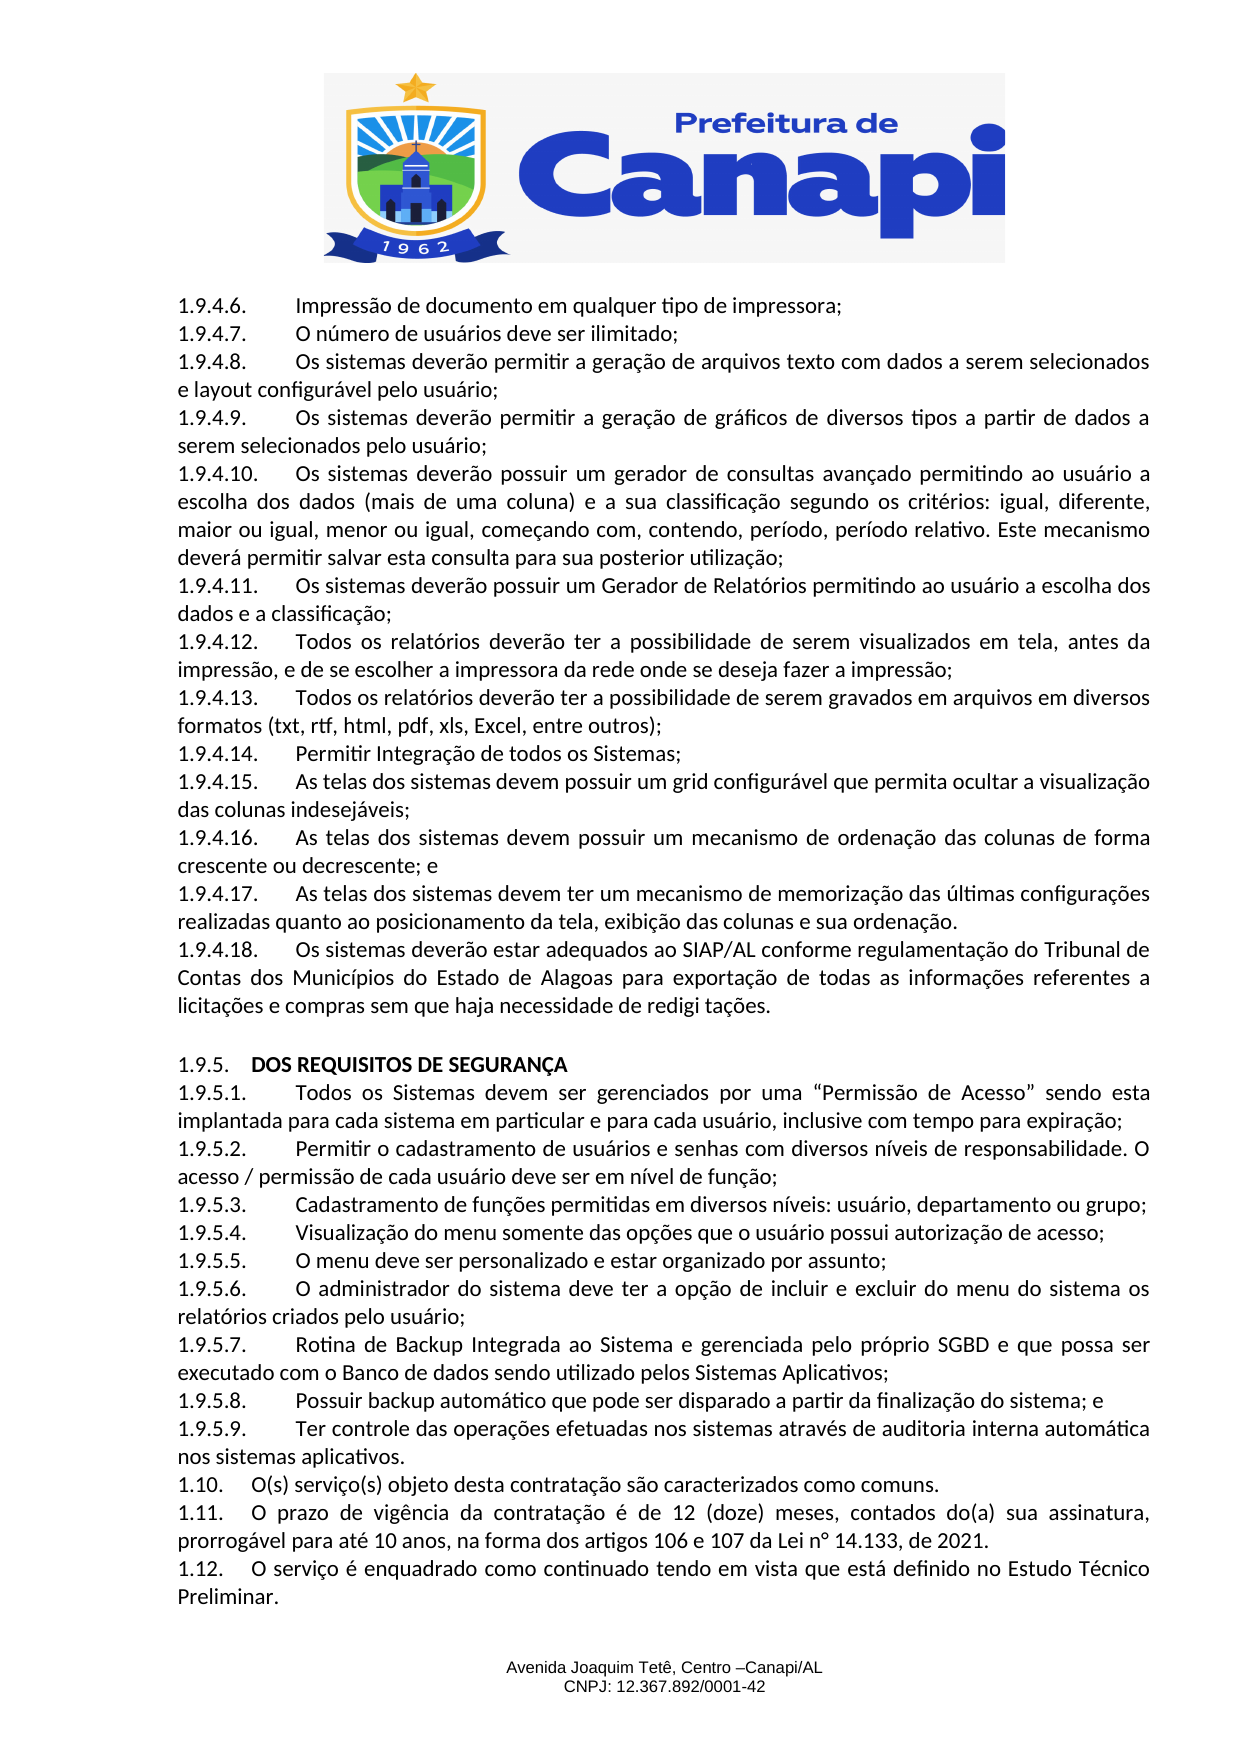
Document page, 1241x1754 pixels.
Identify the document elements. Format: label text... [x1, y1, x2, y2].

list O número de usuários deve ser ilimitado; [177, 319, 1152, 347]
list As telas dos sistemas devem possuir um mecanismo de ordenação das colunas de forma crescente ou decrescente; e [177, 823, 1152, 879]
list Ter controle das operações efetuadas nos sistemas através de auditoria interna automática nos sistemas aplicativos. [177, 1414, 1152, 1470]
list Todos os relatórios deverão ter a possibilidade de serem visualizados em tela, antes da impressão, e de se escolher a impressora da rede onde se deseja fazer a impressão; [177, 627, 1152, 683]
list Os sistemas deverão possuir um gerador de consultas avançado permitindo ao usuário a escolha dos dados (mais de uma coluna) e a sua classificação segundo os critérios: igual, diferente, maior ou igual, menor ou igual, começando com, contendo, período, período relativo. Este mecanismo deverá permitir salvar esta consulta para sua posterior utilização; [177, 459, 1152, 571]
list Os sistemas deverão permitir a geração de gráficos de diversos tipos a partir de dados a serem selecionados pelo usuário; [177, 403, 1152, 459]
list Cadastramento de funções permitidas em diversos níveis: usuário, departamento ou grupo; [177, 1190, 1152, 1218]
list Todos os relatórios deverão ter a possibilidade de serem gravados em arquivos em diversos formatos (txt, rtf, html, pdf, xls, Excel, entre outros); [177, 683, 1152, 739]
list Visualização do menu somente das opções que o usuário possui autorização de acesso; [177, 1218, 1152, 1246]
list Os sistemas deverão estar adequados ao SIAP/AL conforme regulamentação do Tribunal de Contas dos Municípios do Estado de Alagoas para exportação de todas as informações referentes a licitações e compras sem que haja necessidade de redigi tações. [177, 935, 1152, 1019]
list As telas dos sistemas devem possuir um grid configurável que permita ocultar a visualização das colunas indesejáveis; [177, 767, 1152, 823]
list Os sistemas deverão permitir a geração de arquivos texto com dados a serem selecionados e layout configurável pelo usuário; [177, 347, 1152, 403]
list Permitir o cadastramento de usuários e senhas com diversos níveis de responsabilidade. O acesso / permissão de cada usuário deve ser em nível de função; [177, 1134, 1152, 1190]
list O(s) serviço(s) objeto desta contratação são caracterizados como comuns. [177, 1470, 1152, 1498]
list Os sistemas deverão possuir um Gerador de Relatórios permitindo ao usuário a escolha dos dados e a classificação; [177, 571, 1152, 627]
list DOS REQUISITOS DE SEGURANÇA [177, 1050, 1152, 1078]
list Rotina de Backup Integrada ao Sistema e gerenciada pelo próprio SGBD e que possa ser executado com o Banco de dados sendo utilizado pelos Sistemas Aplicativos; [177, 1330, 1152, 1386]
list O menu deve ser personalizado e estar organizado por assunto; [177, 1246, 1152, 1274]
list Possuir backup automático que pode ser disparado a partir da finalização do sistema; e [177, 1386, 1152, 1414]
list Permitir Integração de todos os Sistemas; [177, 739, 1152, 767]
list Todos os Sistemas devem ser gerenciados por uma “Permissão de Acesso” sendo esta implantada para cada sistema em particular e para cada usuário, inclusive com tempo para expiração; [177, 1078, 1152, 1134]
list O administrador do sistema deve ter a opção de incluir e excluir do menu do sistema os relatórios criados pelo usuário; [177, 1274, 1152, 1330]
list Impressão de documento em qualquer tipo de impressora; [177, 291, 1152, 319]
picture [323, 73, 1005, 263]
list O prazo de vigência da contratação é de 12 (doze) meses, contados do(a) sua assinatura, prorrogável para até 10 anos, na forma dos artigos 106 e 107 da Lei n° 14.133, de 2021. [177, 1498, 1152, 1554]
list As telas dos sistemas devem ter um mecanismo de memorização das últimas configurações realizadas quanto ao posicionamento da tela, exibição das colunas e sua ordenação. [177, 879, 1152, 935]
list O serviço é enquadrado como continuado tendo em vista que está definido no Estudo Técnico Preliminar. [177, 1554, 1152, 1610]
